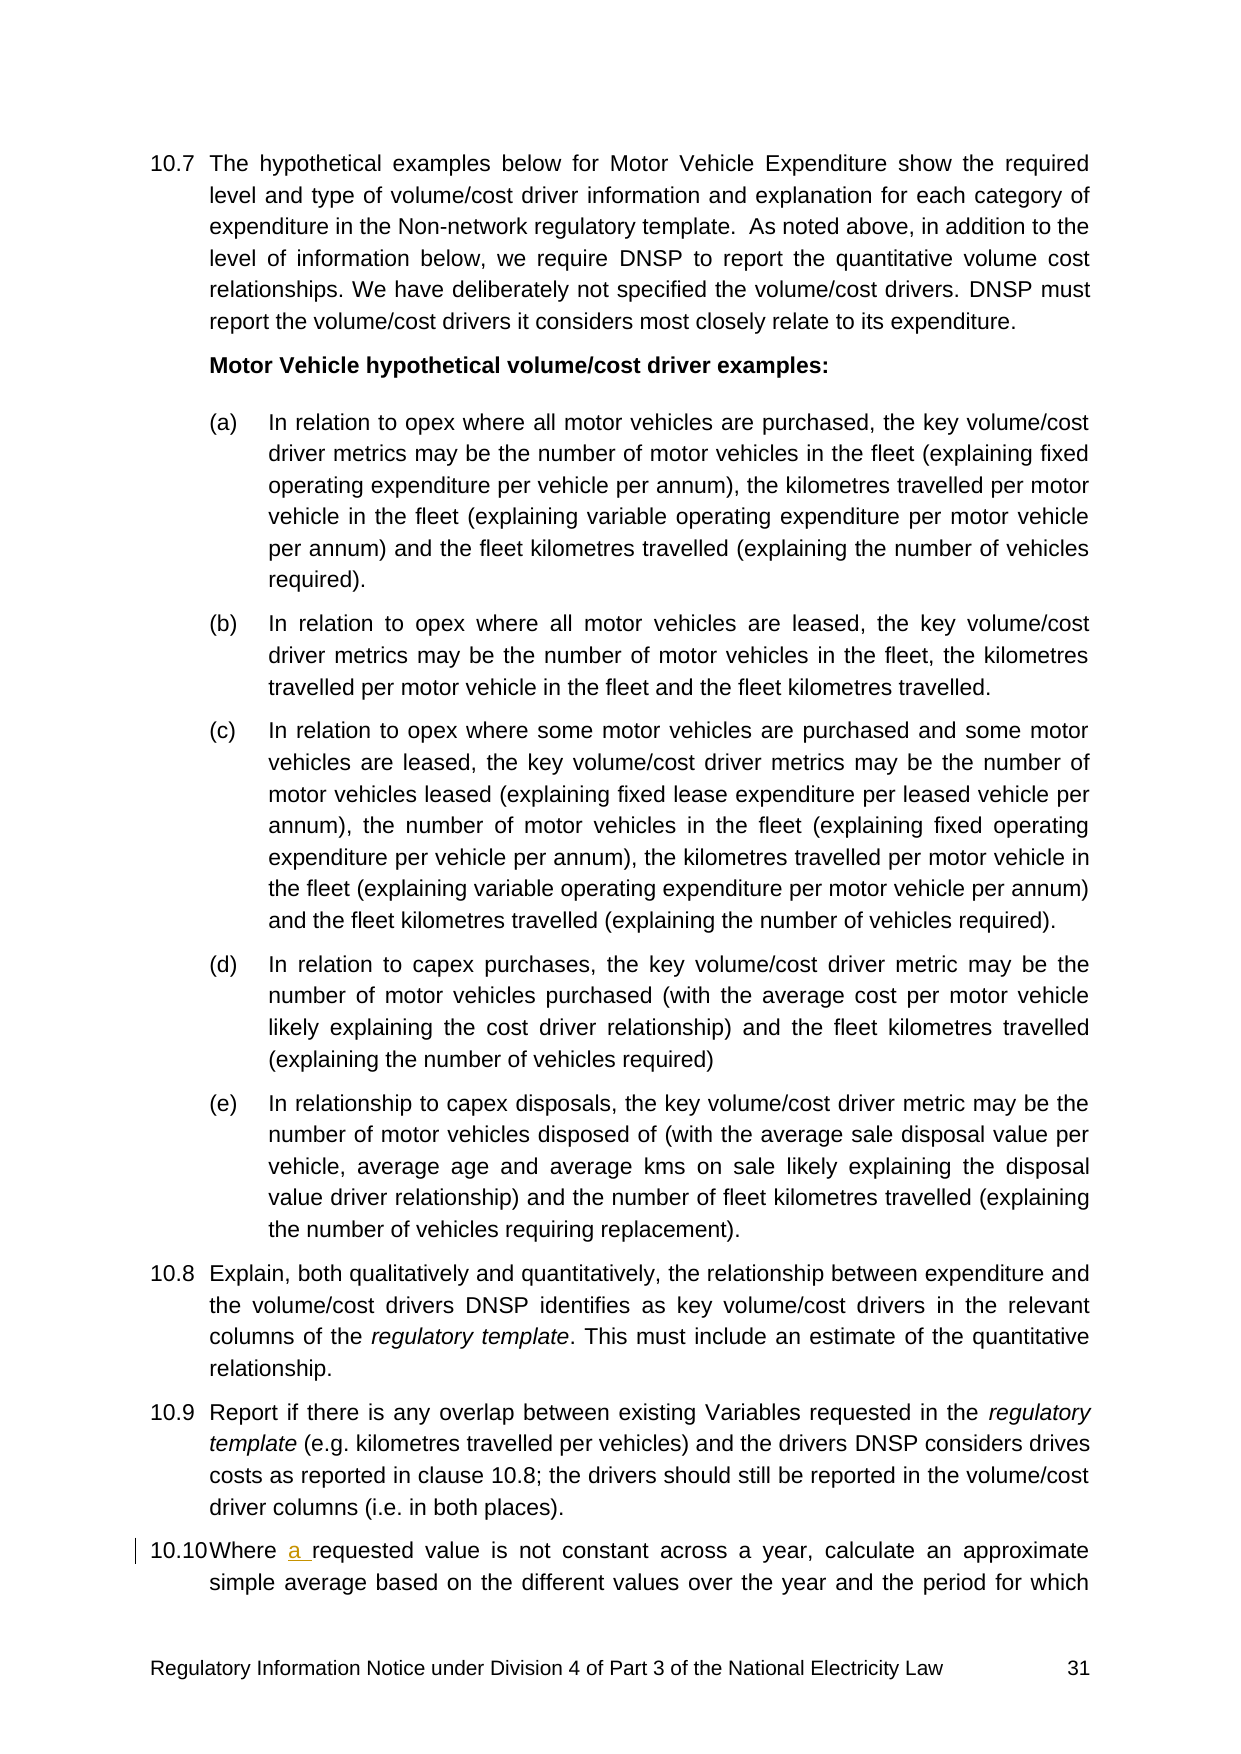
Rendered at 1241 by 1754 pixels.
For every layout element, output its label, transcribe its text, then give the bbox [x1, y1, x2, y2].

list Explain, both qualitatively and quantitatively, the relationship between expenditure and the volume/cost drivers DNSP identifies as key volume/cost drivers in the relevant columns of the regulatory template. This must include an estimate of the quantitative relationship. [150, 1260, 1090, 1381]
list In relation to opex where all motor vehicles are purchased, the key volume/cost driver metrics may be the number of motor vehicles in the fleet (explaining fixed operating expenditure per vehicle per annum), the kilometres travelled per motor vehicle in the fleet (explaining variable operating expenditure per motor vehicle per annum) and the fleet kilometres travelled (explaining the number of vehicles required). [209, 408, 1090, 593]
list In relation to capex purchases, the key volume/cost driver metric may be the number of motor vehicles purchased (with the average cost per motor vehicle likely explaining the cost driver relationship) and the fleet kilometres travelled (explaining the number of vehicles required) [209, 951, 1090, 1072]
list Report if there is any overlap between existing Variables requested in the regulatory template (e.g. kilometres travelled per vehicles) and the drivers DNSP considers drives costs as reported in clause 10.8; the drivers should still be reported in the volume/cost driver columns (i.e. in both places). [150, 1399, 1090, 1520]
list In relation to opex where some motor vehicles are purchased and some motor vehicles are leased, the key volume/cost driver metrics may be the number of motor vehicles leased (explaining fixed lease expenditure per leased vehicle per annum), the number of motor vehicles in the fleet (explaining fixed operating expenditure per vehicle per annum), the kilometres travelled per motor vehicle in the fleet (explaining variable operating expenditure per motor vehicle per annum) and the fleet kilometres travelled (explaining the number of vehicles required). [209, 717, 1090, 933]
list In relation to opex where all motor vehicles are leased, the key volume/cost driver metrics may be the number of motor vehicles in the fleet, the kilometres travelled per motor vehicle in the fleet and the fleet kilometres travelled. [209, 610, 1090, 700]
text Motor Vehicle hypothetical volume/cost driver examples: [150, 352, 1090, 378]
list The hypothetical examples below for Motor Vehicle Expenditure show the required level and type of volume/cost driver information and explanation for each category of expenditure in the Non-network regulatory template. As noted above, in addition to the level of information below, we require DNSP to report the quantitative volume cost relationships. We have deliberately not specified the volume/cost drivers. DNSP must report the volume/cost drivers it considers most closely relate to its expenditure. [150, 150, 1090, 334]
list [150, 1537, 1090, 1595]
list In relationship to capex disposals, the key volume/cost driver metric may be the number of motor vehicles disposed of (with the average sale disposal value per vehicle, average age and average kms on sale likely explaining the disposal value driver relationship) and the number of fleet kilometres travelled (explaining the number of vehicles requiring replacement). [209, 1090, 1090, 1242]
